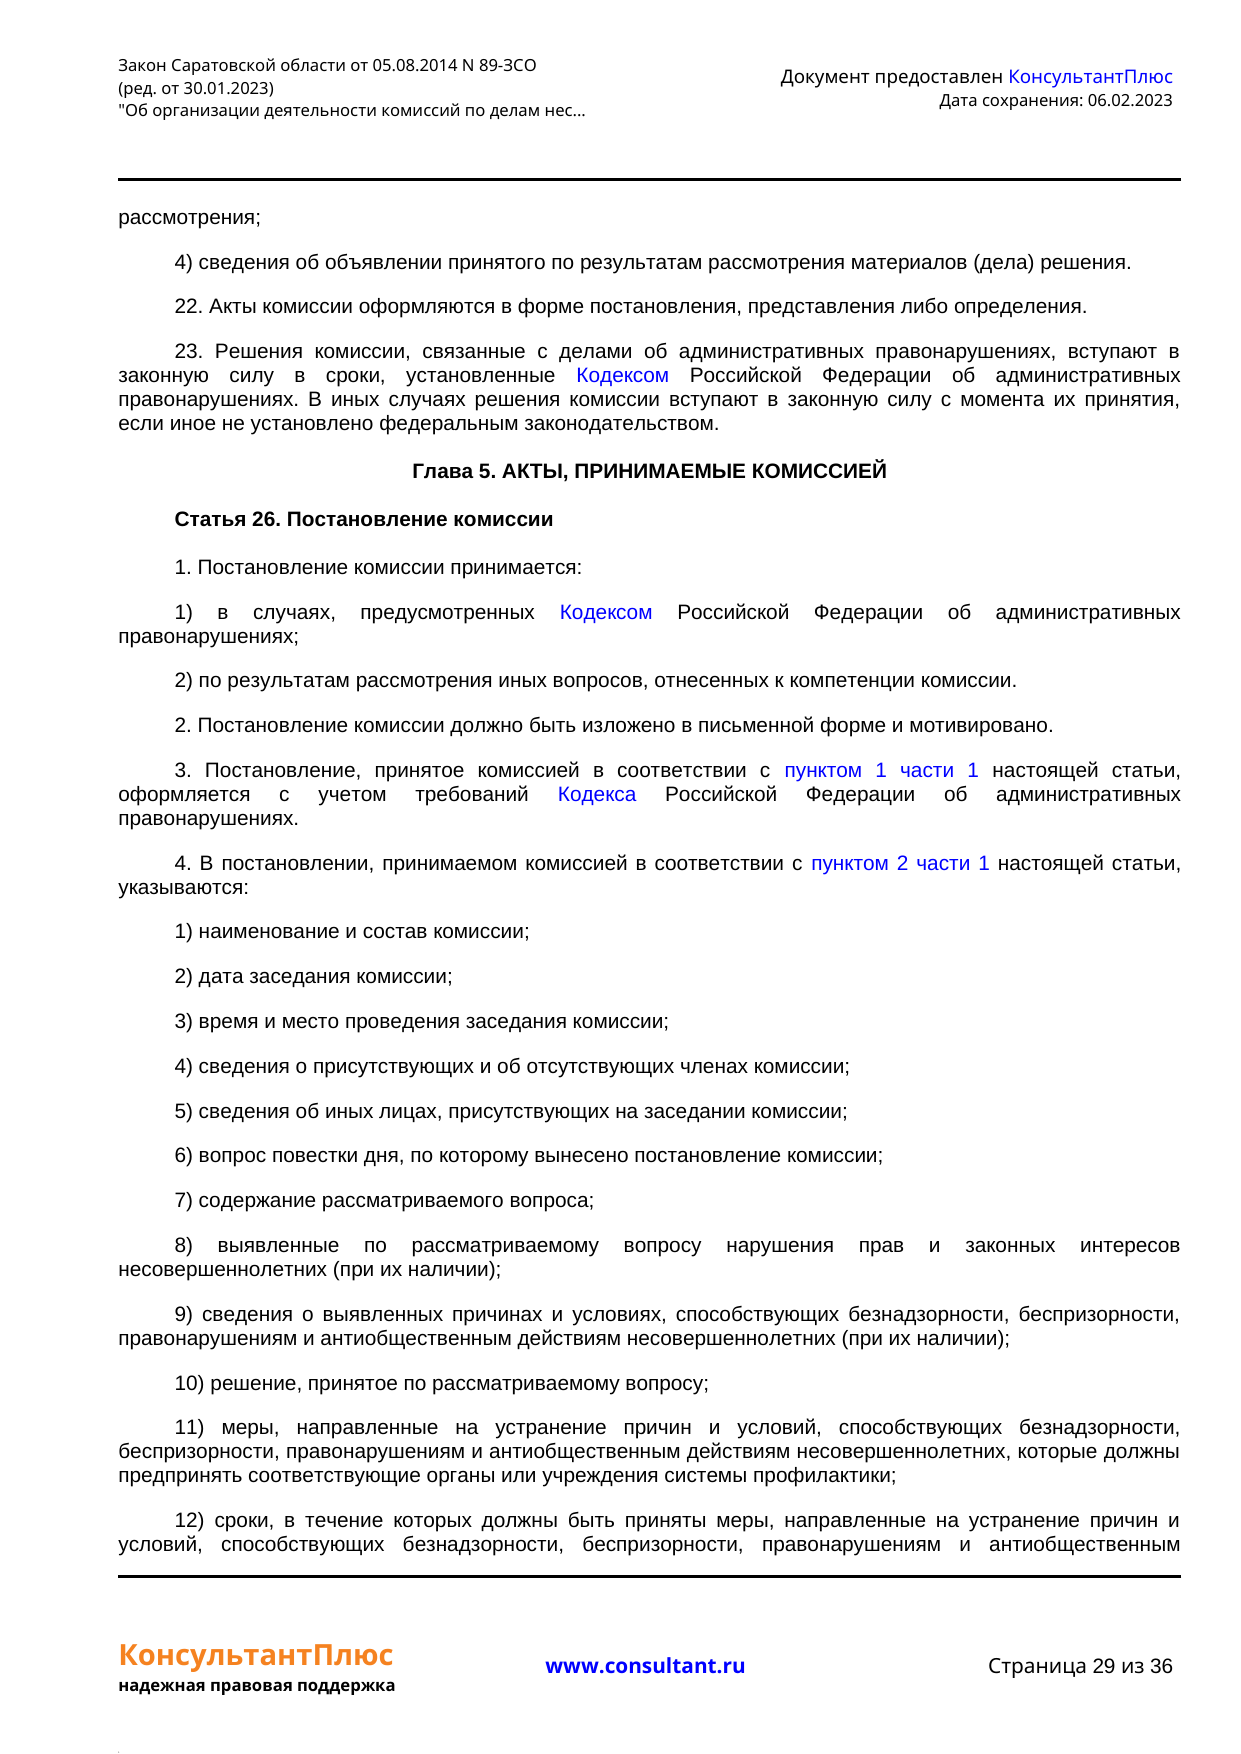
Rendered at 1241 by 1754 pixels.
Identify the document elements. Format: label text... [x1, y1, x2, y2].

text 2. Постановление комиссии должно быть изложено в письменной форме и мотивировано. [118, 713, 1181, 737]
text 23. Решения комиссии, связанные с делами об административных правонарушениях, вступают в законную силу в сроки, установленные Кодексом Российской Федерации об административных правонарушениях. В иных случаях решения комиссии вступают в законную силу с момента их принятия, если иное не установлено федеральным законодательством. [118, 339, 1181, 435]
title Глава 5. АКТЫ, ПРИНИМАЕМЫЕ КОМИССИЕЙ [118, 459, 1181, 483]
text 7) содержание рассматриваемого вопроса; [118, 1188, 1181, 1212]
text 2) дата заседания комиссии; [118, 964, 1181, 988]
text 22. Акты комиссии оформляются в форме постановления, представления либо определения. [118, 294, 1181, 318]
text 6) вопрос повестки дня, по которому вынесено постановление комиссии; [118, 1143, 1181, 1167]
text 4. В постановлении, принимаемом комиссией в соответствии с пунктом 2 части 1 настоящей статьи, указываются: [118, 851, 1181, 898]
text 8) выявленные по рассматриваемому вопросу нарушения прав и законных интересов несовершеннолетних (при их наличии); [118, 1233, 1181, 1281]
text 2) по результатам рассмотрения иных вопросов, отнесенных к компетенции комиссии. [118, 668, 1181, 692]
text 4) сведения об объявлении принятого по результатам рассмотрения материалов (дела) решения. [118, 249, 1181, 273]
text 5) сведения об иных лицах, присутствующих на заседании комиссии; [118, 1098, 1181, 1122]
text 11) меры, направленные на устранение причин и условий, способствующих безнадзорности, беспризорности, правонарушениям и антиобщественным действиям несовершеннолетних, которые должны предпринять соответствующие органы или учреждения системы профилактики; [118, 1415, 1181, 1487]
text 3) время и место проведения заседания комиссии; [118, 1009, 1181, 1033]
text 1. Постановление комиссии принимается: [118, 555, 1181, 579]
title Статья 26. Постановление комиссии [118, 507, 1181, 531]
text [118, 1508, 1181, 1556]
text 9) сведения о выявленных причинах и условиях, способствующих безнадзорности, беспризорности, правонарушениям и антиобщественным действиям несовершеннолетних (при их наличии); [118, 1302, 1181, 1349]
text 1) наименование и состав комиссии; [118, 919, 1181, 943]
text 10) решение, принятое по рассматриваемому вопросу; [118, 1370, 1181, 1394]
text 4) сведения о присутствующих и об отсутствующих членах комиссии; [118, 1054, 1181, 1078]
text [118, 205, 1181, 229]
text 3. Постановление, принятое комиссией в соответствии с пунктом 1 части 1 настоящей статьи, оформляется с учетом требований Кодекса Российской Федерации об административных правонарушениях. [118, 758, 1181, 830]
text 1) в случаях, предусмотренных Кодексом Российской Федерации об административных правонарушениях; [118, 599, 1181, 647]
